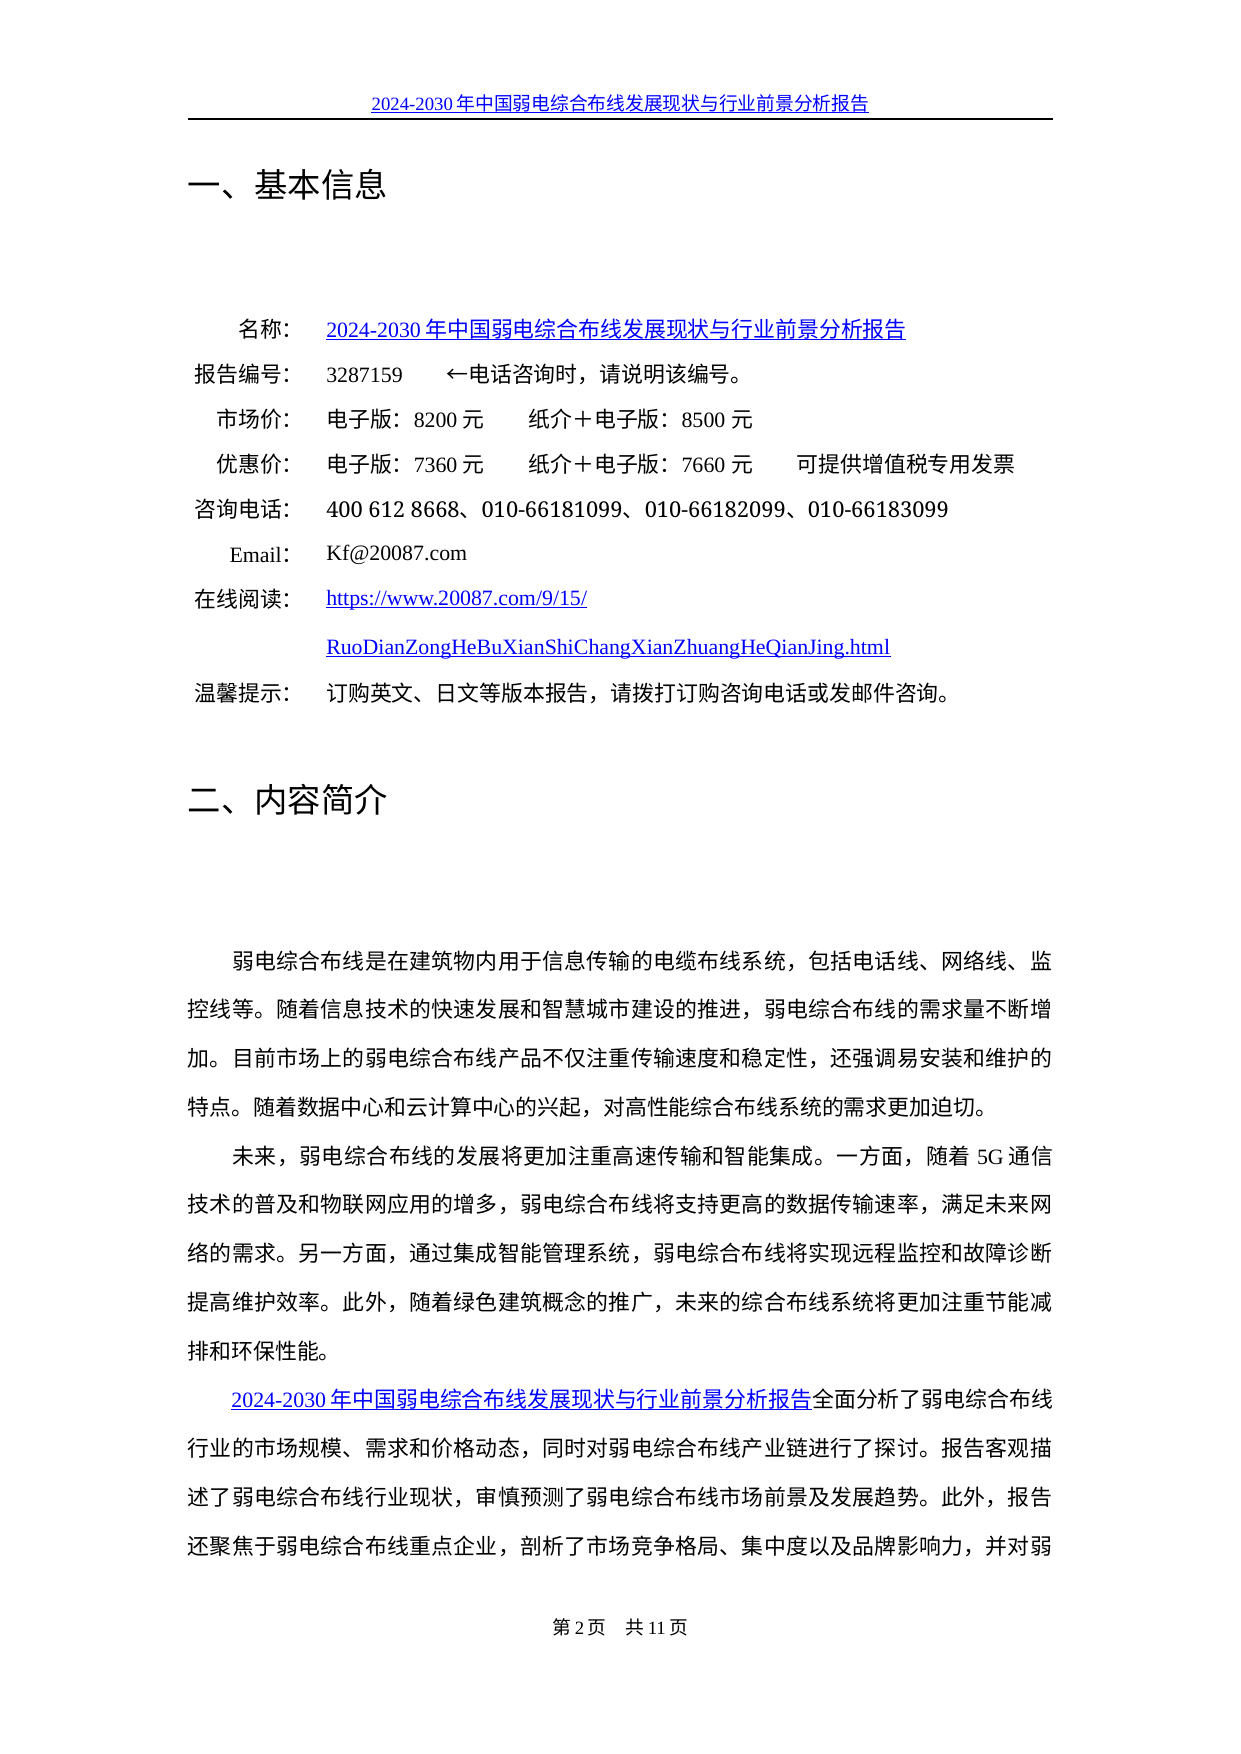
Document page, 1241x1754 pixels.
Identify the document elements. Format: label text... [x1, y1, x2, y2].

table_cell 咨询电话： [167, 492, 315, 537]
table_cell 订购英文、日文等版本报告，请拨打订购咨询电话或发邮件咨询。 [315, 675, 1073, 720]
table_cell Kf@20087.com [315, 537, 1073, 582]
table_cell 3287159 ←电话咨询时，请说明该编号。 [315, 357, 1073, 402]
table_cell 市场价： [167, 402, 315, 447]
table_cell 电子版：7360 元 纸介＋电子版：7660 元 可提供增值税专用发票 [315, 447, 1073, 492]
table_cell 报告编号： [167, 357, 315, 402]
table_cell [315, 582, 1073, 675]
table_cell 温馨提示： [167, 675, 315, 720]
table_header 名称： [167, 312, 315, 357]
title 二、内容简介 [187, 766, 1053, 831]
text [187, 943, 1053, 1561]
table_cell 在线阅读： [167, 582, 315, 675]
table_cell 电子版：8200 元 纸介＋电子版：8500 元 [315, 402, 1073, 447]
table_cell 400 612 8668、010-66181099、010-66182099、010-66183099 [315, 492, 1073, 537]
table_cell Email： [167, 537, 315, 582]
title 一、基本信息 [187, 150, 1053, 215]
table_header 2024-2030年中国弱电综合布线发展现状与行业前景分析报告 [315, 312, 1073, 357]
table_cell 优惠价： [167, 447, 315, 492]
